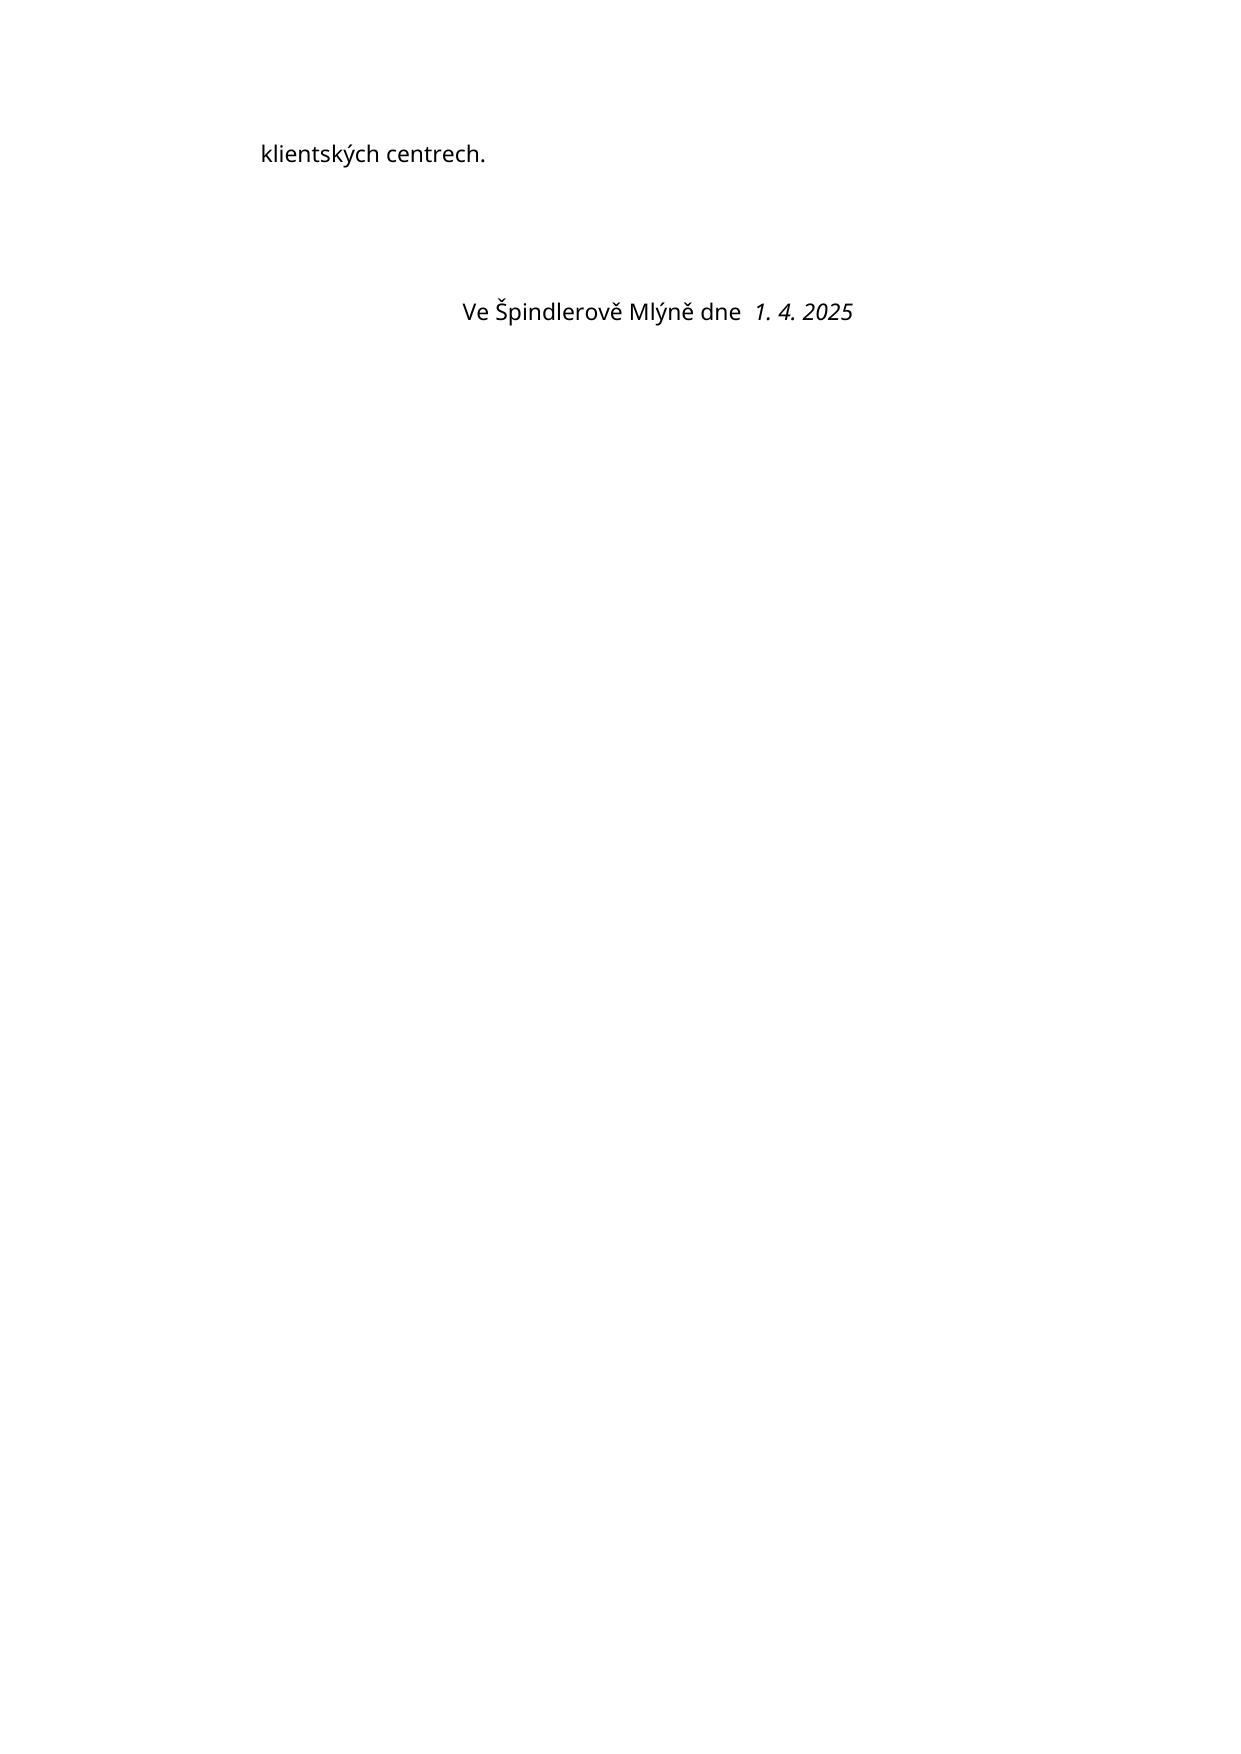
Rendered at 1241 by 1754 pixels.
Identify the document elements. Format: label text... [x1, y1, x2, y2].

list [223, 137, 1069, 169]
text Ve Špindlerově Mlýně dne 1. 4. 2025 [462, 296, 1105, 327]
